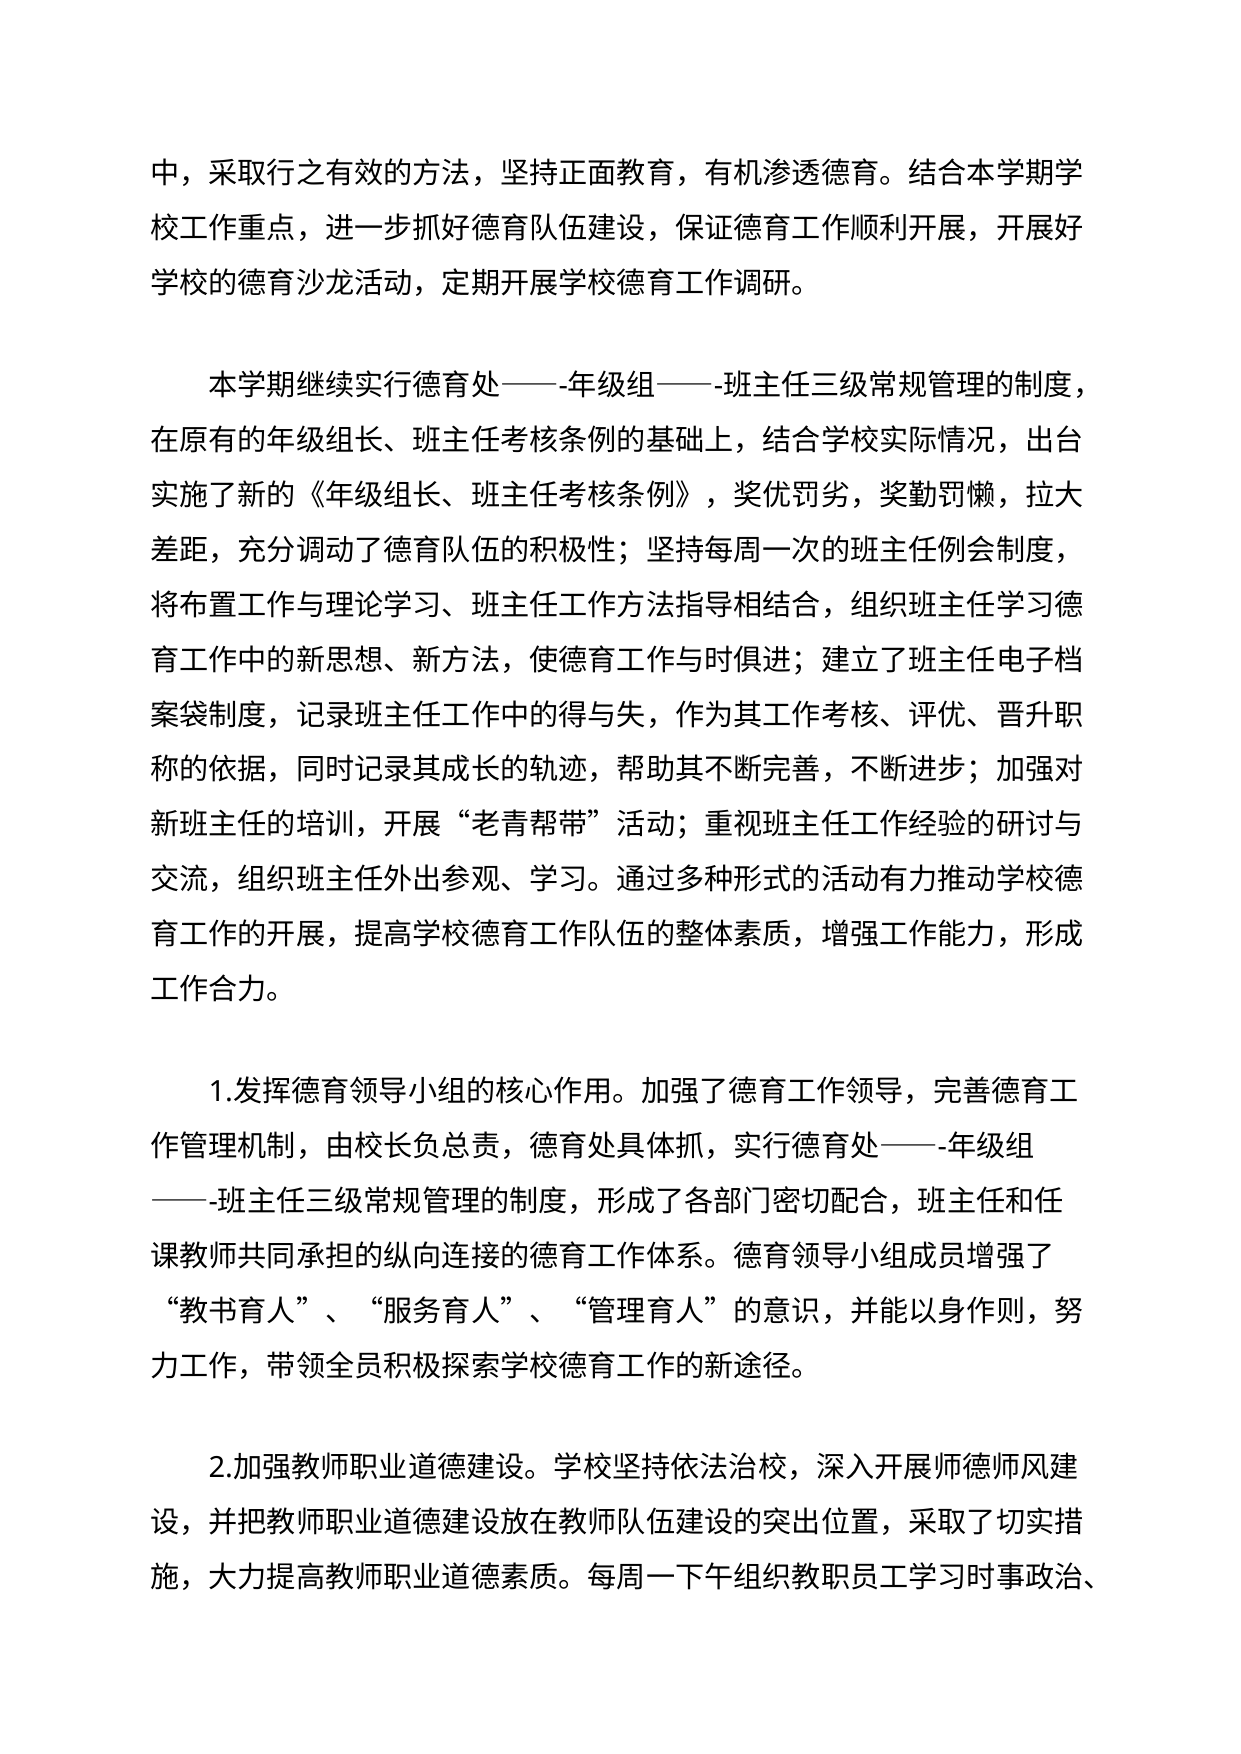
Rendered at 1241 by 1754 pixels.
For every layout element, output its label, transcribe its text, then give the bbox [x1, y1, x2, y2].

text 本学期继续实行德育处——-年级组——-班主任三级常规管理的制度，在原有的年级组长、班主任考核条例的基础上，结合学校实际情况，出台实施了新的《年级组长、班主任考核条例》，奖优罚劣，奖勤罚懒，拉大差距，充分调动了德育队伍的积极性；坚持每周一次的班主任例会制度，将布置工作与理论学习、班主任工作方法指导相结合，组织班主任学习德育工作中的新思想、新方法，使德育工作与时俱进；建立了班主任电子档案袋制度，记录班主任工作中的得与失，作为其工作考核、评优、晋升职称的依据，同时记录其成长的轨迹，帮助其不断完善，不断进步；加强对新班主任的培训，开展“老青帮带”活动；重视班主任工作经验的研讨与交流，组织班主任外出参观、学习。通过多种形式的活动有力推动学校德育工作的开展，提高学校德育工作队伍的整体素质，增强工作能力，形成工作合力。 [150, 362, 1090, 1008]
text 1.发挥德育领导小组的核心作用。加强了德育工作领导，完善德育工作管理机制，由校长负总责，德育处具体抓，实行德育处——-年级组——-班主任三级常规管理的制度，形成了各部门密切配合，班主任和任课教师共同承担的纵向连接的德育工作体系。德育领导小组成员增强了“教书育人”、“服务育人”、“管理育人”的意识，并能以身作则，努力工作，带领全员积极探索学校德育工作的新途径。 [150, 1067, 1090, 1384]
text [150, 1444, 1090, 1596]
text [150, 150, 1090, 302]
